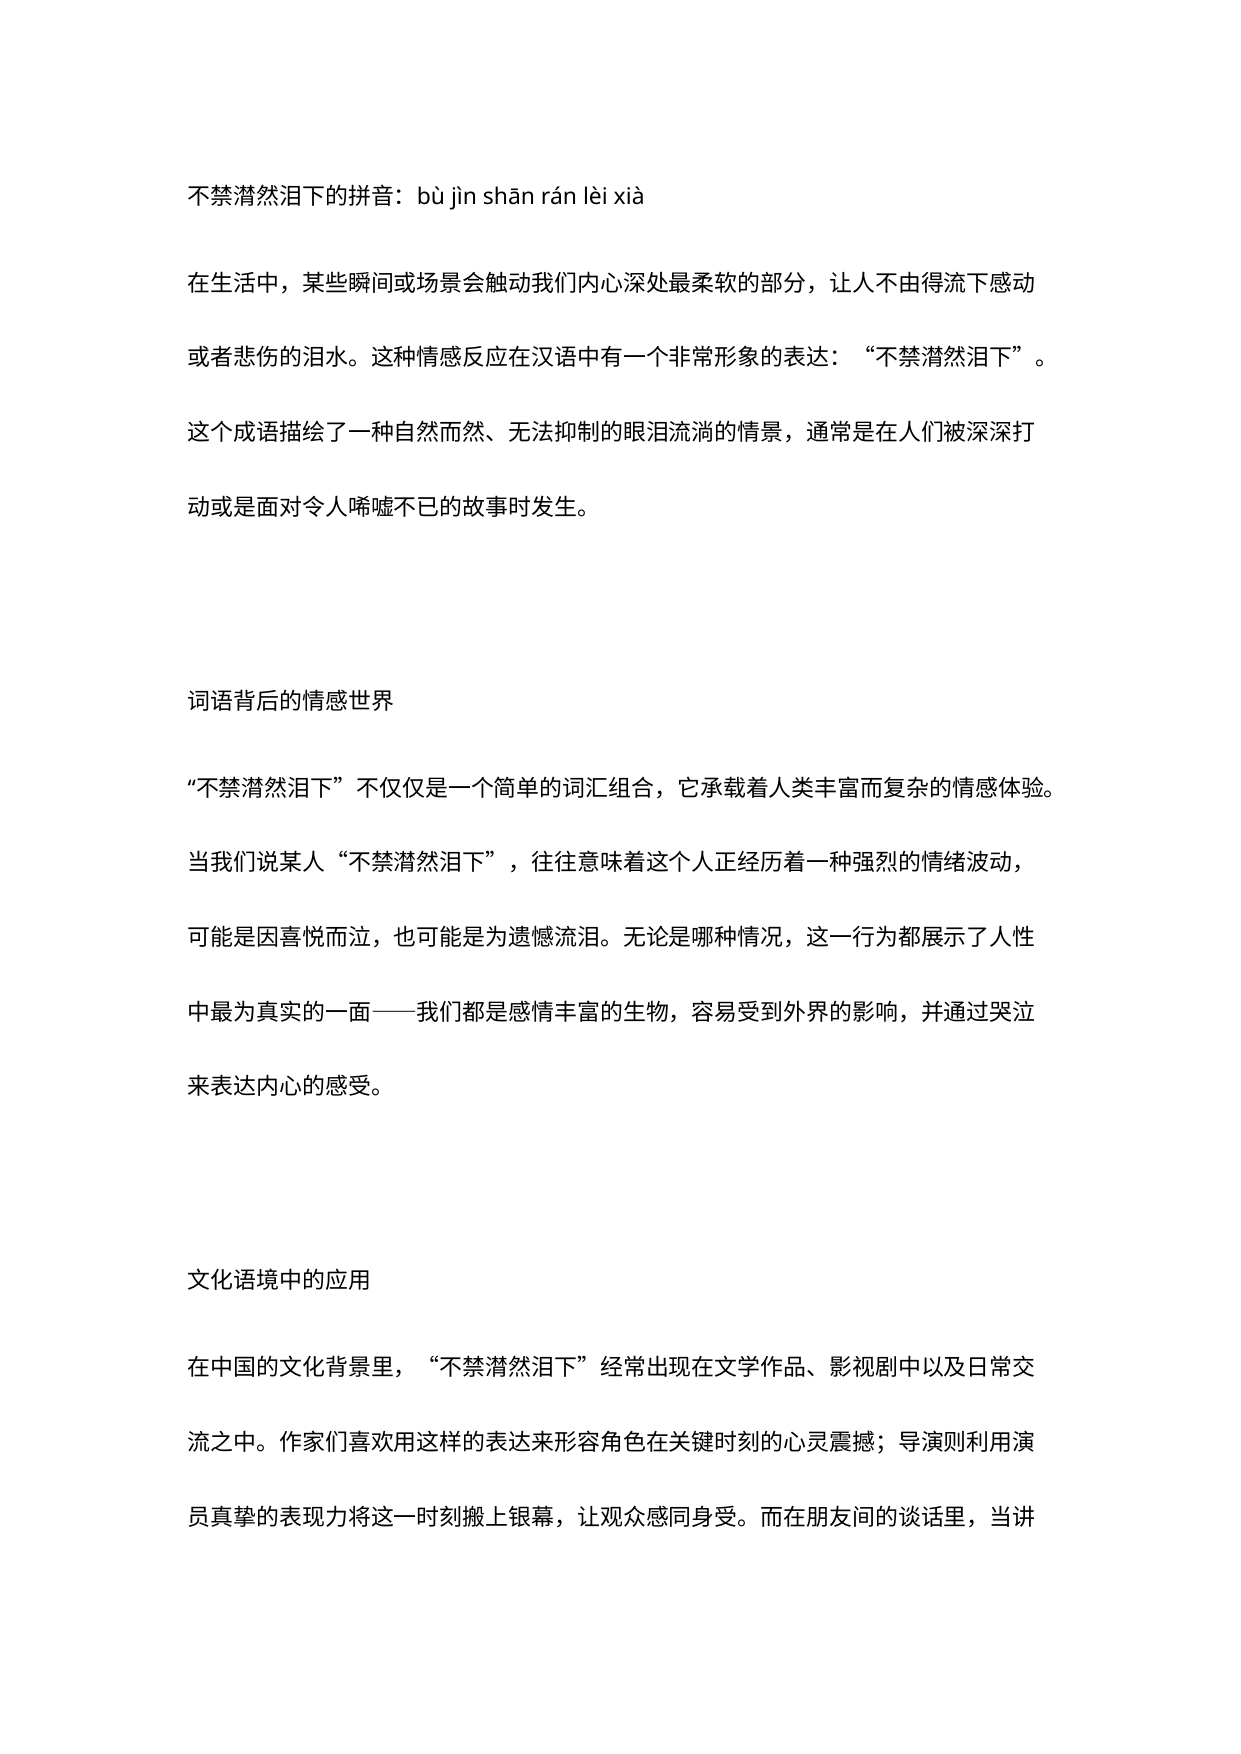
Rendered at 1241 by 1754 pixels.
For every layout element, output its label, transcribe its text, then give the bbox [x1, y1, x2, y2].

text 不禁潸然泪下的拼音：bù jìn shān rán lèi xià [187, 162, 1053, 227]
text “不禁潸然泪下”不仅仅是一个简单的词汇组合，它承载着人类丰富而复杂的情感体验。当我们说某人“不禁潸然泪下”，往往意味着这个人正经历着一种强烈的情绪波动，可能是因喜悦而泣，也可能是为遗憾流泪。无论是哪种情况，这一行为都展示了人性中最为真实的一面——我们都是感情丰富的生物，容易受到外界的影响，并通过哭泣来表达内心的感受。 [187, 753, 1053, 1117]
text 词语背后的情感世界 [187, 667, 1053, 732]
text 在生活中，某些瞬间或场景会触动我们内心深处最柔软的部分，让人不由得流下感动或者悲伤的泪水。这种情感反应在汉语中有一个非常形象的表达：“不禁潸然泪下”。这个成语描绘了一种自然而然、无法抑制的眼泪流淌的情景，通常是在人们被深深打动或是面对令人唏嘘不已的故事时发生。 [187, 249, 1053, 538]
text 文化语境中的应用 [187, 1247, 1053, 1312]
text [187, 1333, 1053, 1547]
